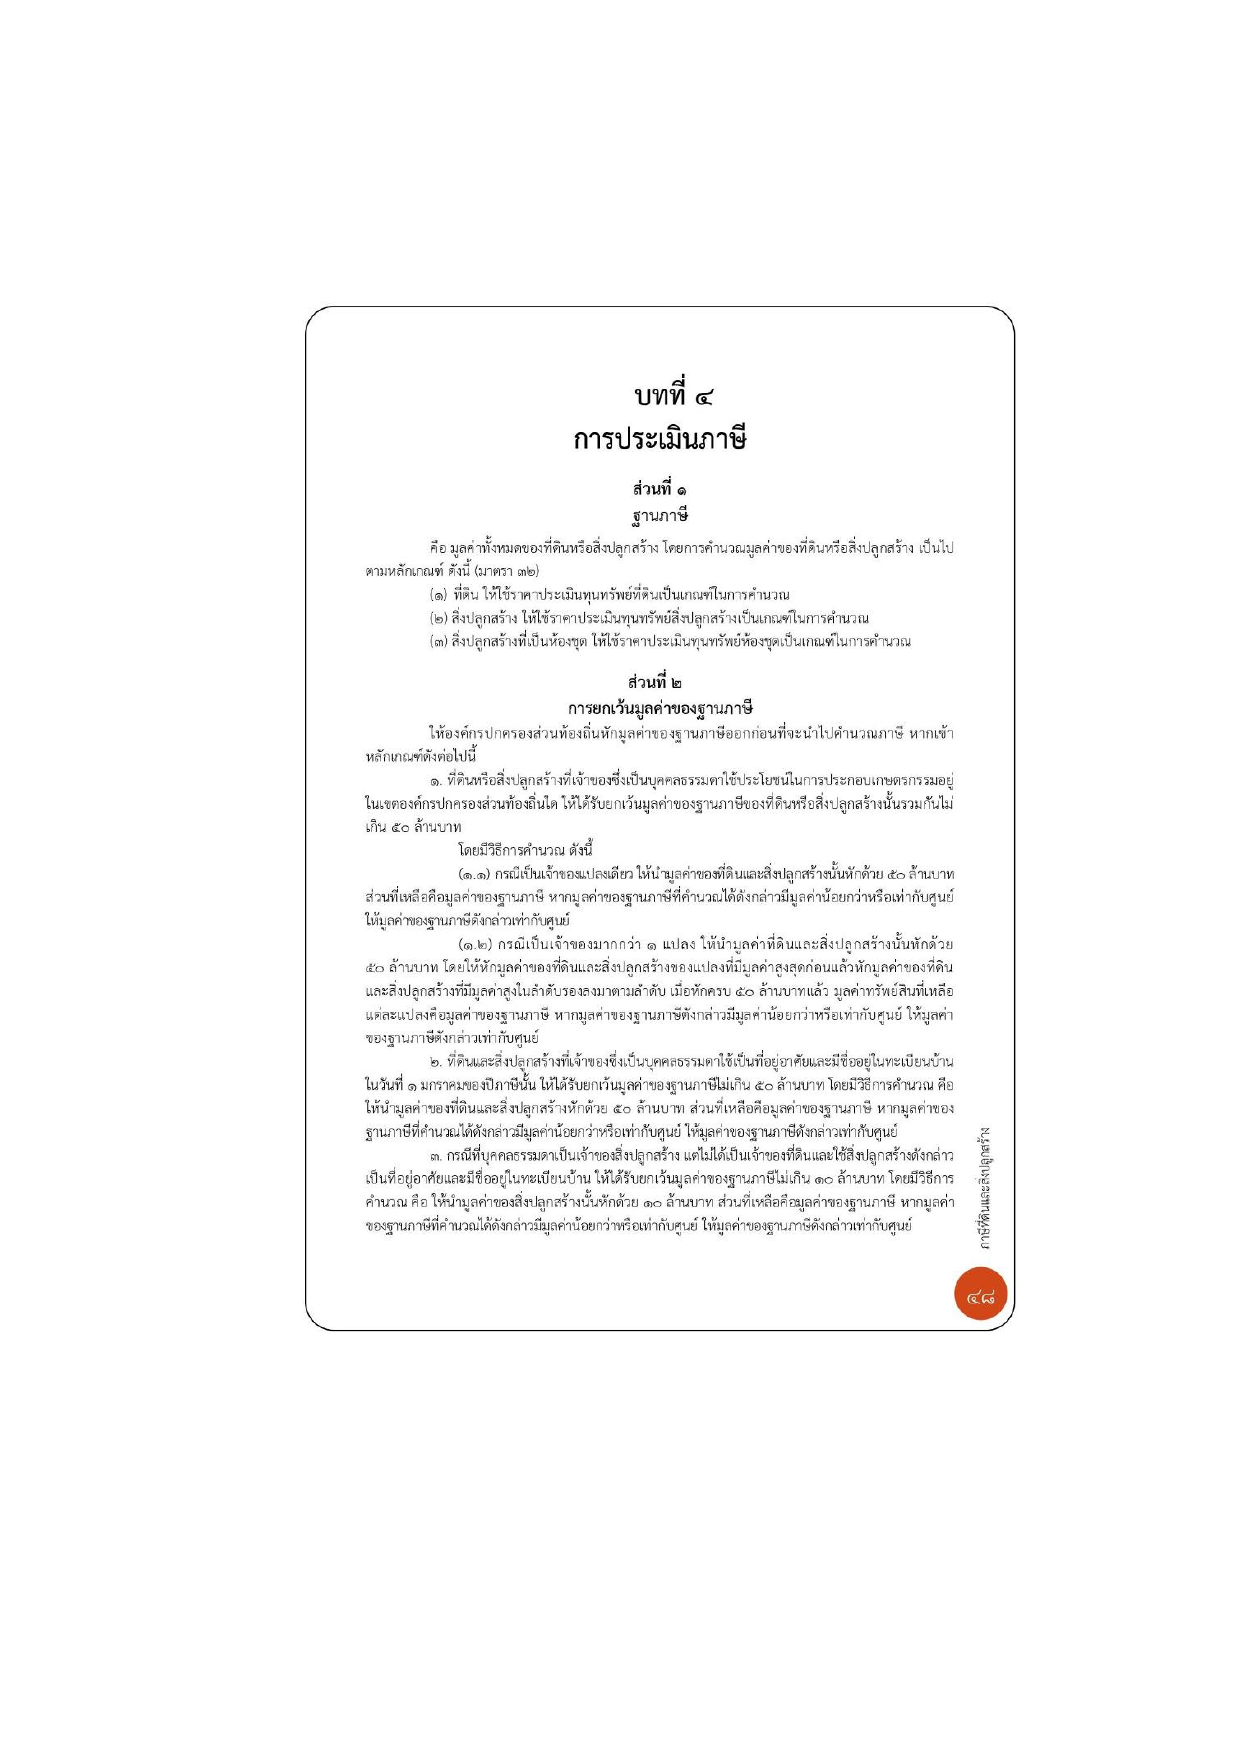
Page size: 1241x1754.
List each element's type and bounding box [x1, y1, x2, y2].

picture [150, 150, 1169, 1590]
